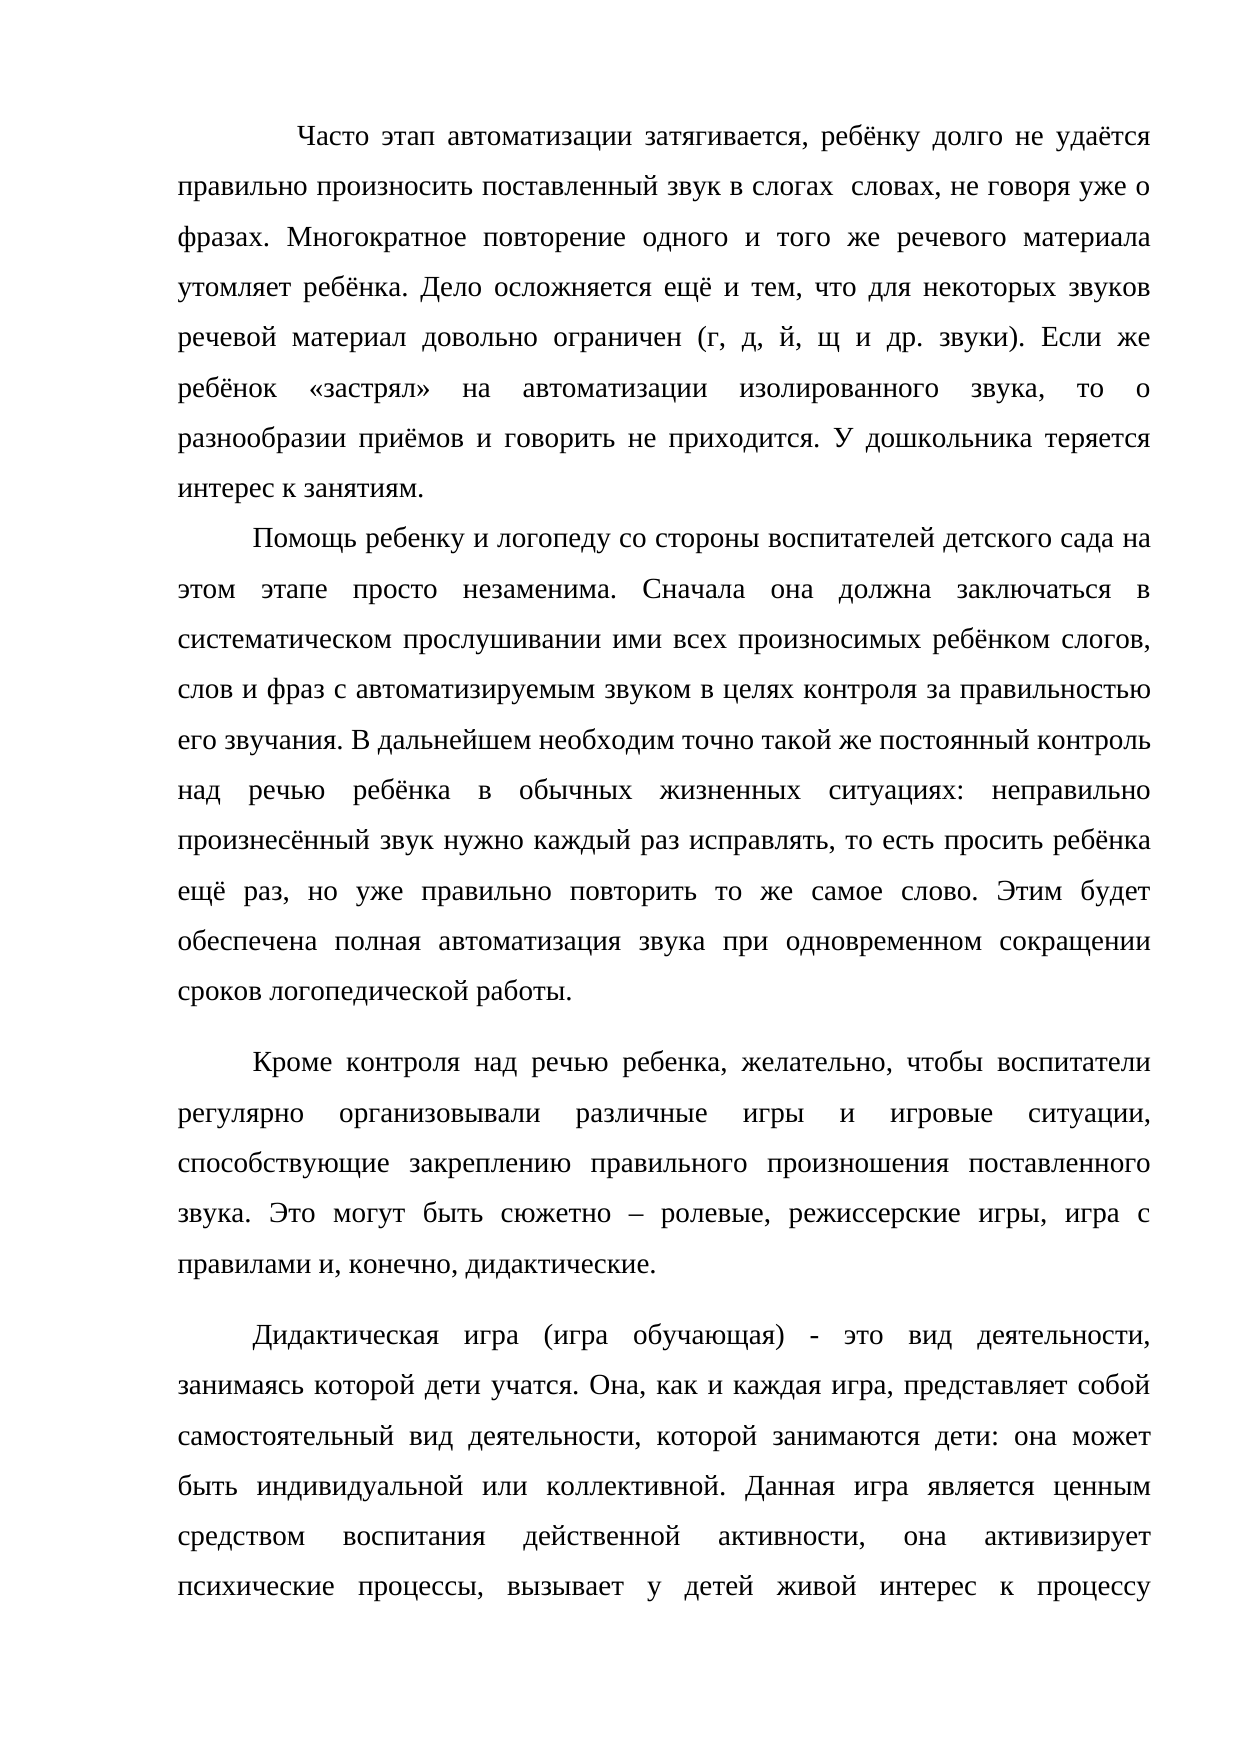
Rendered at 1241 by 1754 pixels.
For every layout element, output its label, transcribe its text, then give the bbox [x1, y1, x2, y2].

text Кроме контроля над речью ребенка, желательно, чтобы воспитатели регулярно организовывали различные игры и игровые ситуации, способствующие закреплению правильного произношения поставленного звука. Это могут быть сюжетно – ролевые, режиссерские игры, игра с правилами и, конечно, дидактические. [177, 1044, 1152, 1279]
text Часто этап автоматизации затягивается, ребёнку долго не удаётся правильно произносить поставленный звук в слогах словах, не говоря уже о фразах. Многократное повторение одного и того же речевого материала утомляет ребёнка. Дело осложняется ещё и тем, что для некоторых звуков речевой материал довольно ограничен (г, д, й, щ и др. звуки). Если же ребёнок «застрял» на автоматизации изолированного звука, то о разнообразии приёмов и говорить не приходится. У дошкольника теряется интерес к занятиям. [177, 118, 1152, 504]
text Помощь ребенку и логопеду со стороны воспитателей детского сада на этом этапе просто незаменима. Сначала она должна заключаться в систематическом прослушивании ими всех произносимых ребёнком слогов, слов и фраз с автоматизируемым звуком в целях контроля за правильностью его звучания. В дальнейшем необходим точно такой же постоянный контроль над речью ребёнка в обычных жизненных ситуациях: неправильно произнесённый звук нужно каждый раз исправлять, то есть просить ребёнка ещё раз, но уже правильно повторить то же самое слово. Этим будет обеспечена полная автоматизация звука при одновременном сокращении сроков логопедической работы. [177, 521, 1152, 1007]
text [177, 1317, 1152, 1602]
